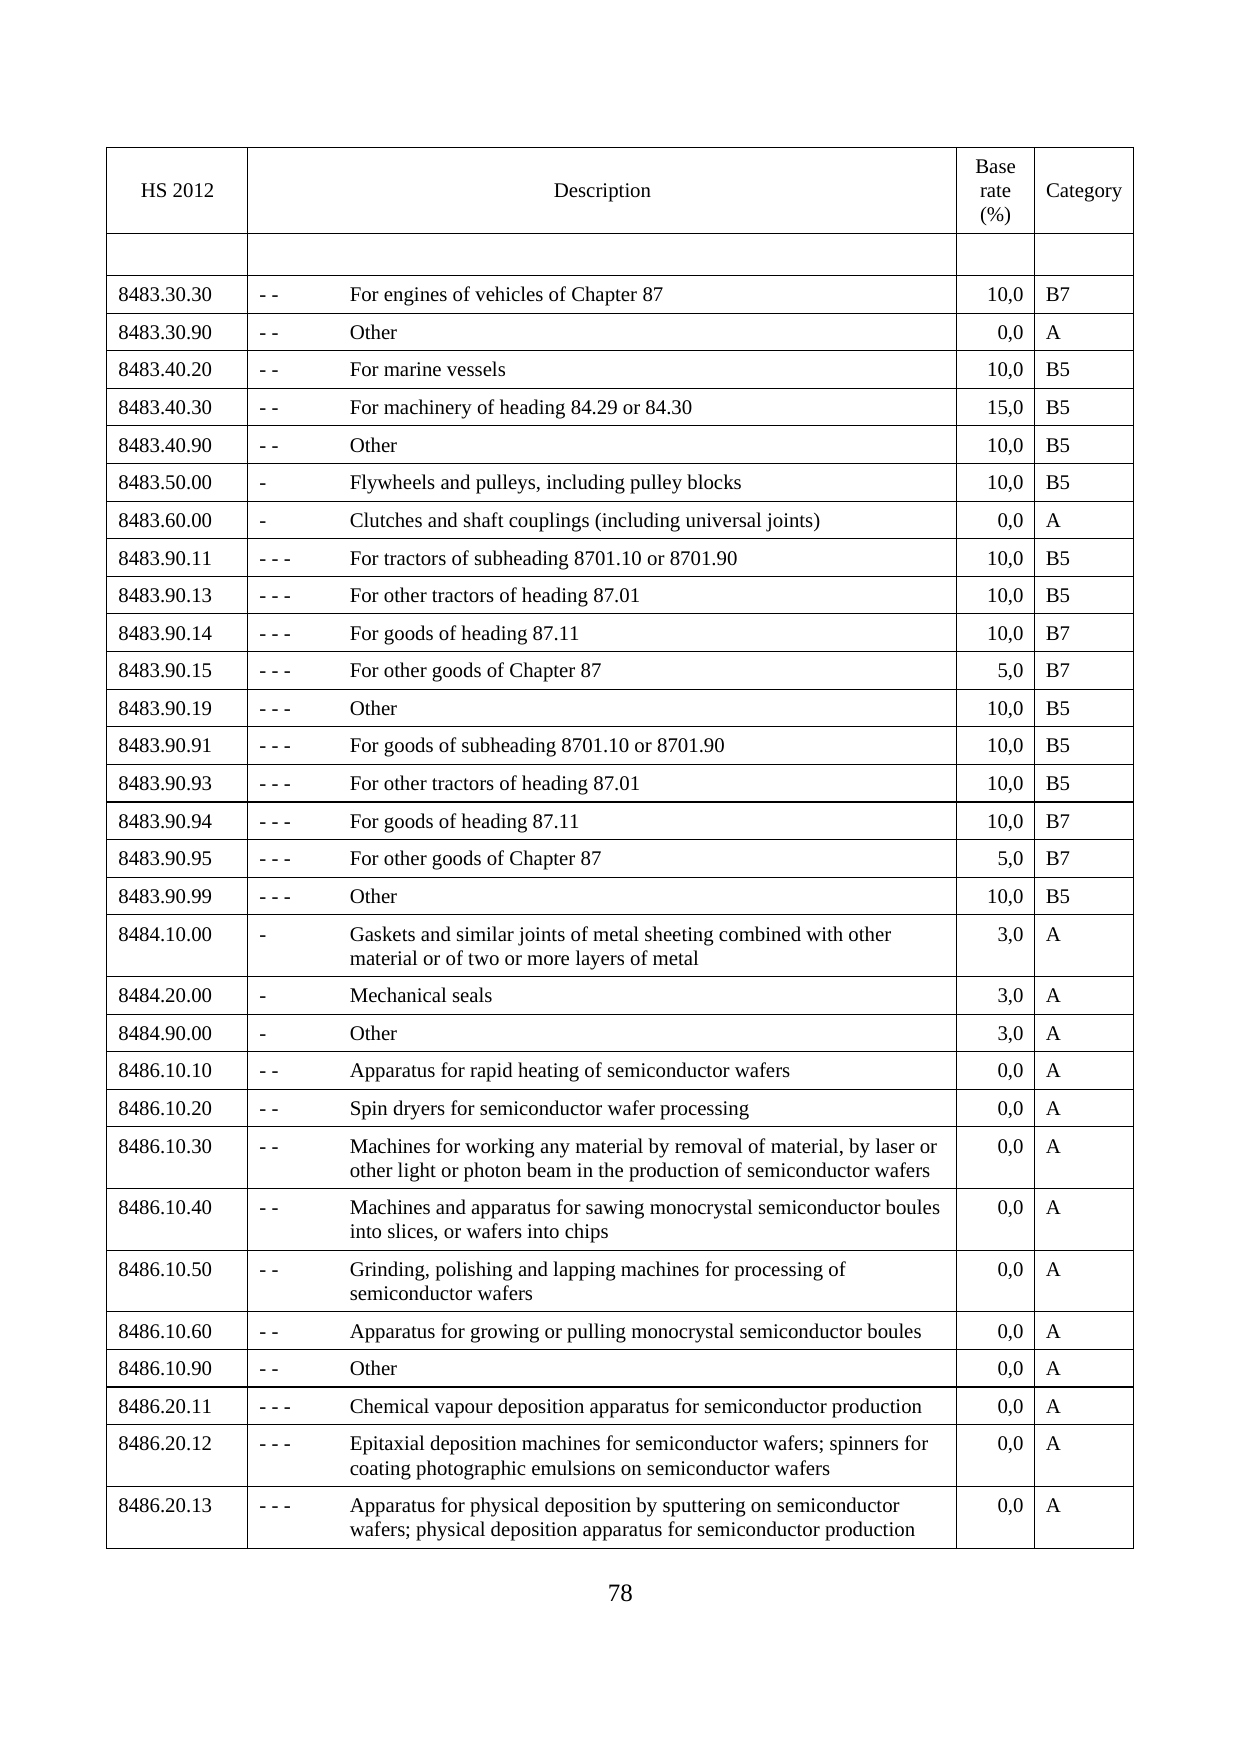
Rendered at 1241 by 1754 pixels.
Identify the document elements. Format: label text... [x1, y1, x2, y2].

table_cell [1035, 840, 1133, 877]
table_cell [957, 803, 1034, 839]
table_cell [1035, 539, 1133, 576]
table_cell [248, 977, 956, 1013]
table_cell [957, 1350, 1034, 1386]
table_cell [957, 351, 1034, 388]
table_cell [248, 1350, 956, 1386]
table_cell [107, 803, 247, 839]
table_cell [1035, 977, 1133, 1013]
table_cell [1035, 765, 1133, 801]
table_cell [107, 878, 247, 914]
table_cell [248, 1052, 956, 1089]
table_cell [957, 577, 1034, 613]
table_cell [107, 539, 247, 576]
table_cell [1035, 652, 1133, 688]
table_header Description [248, 148, 956, 233]
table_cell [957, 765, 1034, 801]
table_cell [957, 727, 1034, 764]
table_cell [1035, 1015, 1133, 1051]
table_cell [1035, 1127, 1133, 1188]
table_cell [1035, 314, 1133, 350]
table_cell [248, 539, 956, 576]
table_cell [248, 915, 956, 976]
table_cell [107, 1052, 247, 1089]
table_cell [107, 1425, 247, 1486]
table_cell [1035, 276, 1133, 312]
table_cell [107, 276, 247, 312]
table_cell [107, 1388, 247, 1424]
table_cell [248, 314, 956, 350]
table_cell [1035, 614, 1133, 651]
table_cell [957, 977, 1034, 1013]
table_header HS 2012 [107, 148, 247, 233]
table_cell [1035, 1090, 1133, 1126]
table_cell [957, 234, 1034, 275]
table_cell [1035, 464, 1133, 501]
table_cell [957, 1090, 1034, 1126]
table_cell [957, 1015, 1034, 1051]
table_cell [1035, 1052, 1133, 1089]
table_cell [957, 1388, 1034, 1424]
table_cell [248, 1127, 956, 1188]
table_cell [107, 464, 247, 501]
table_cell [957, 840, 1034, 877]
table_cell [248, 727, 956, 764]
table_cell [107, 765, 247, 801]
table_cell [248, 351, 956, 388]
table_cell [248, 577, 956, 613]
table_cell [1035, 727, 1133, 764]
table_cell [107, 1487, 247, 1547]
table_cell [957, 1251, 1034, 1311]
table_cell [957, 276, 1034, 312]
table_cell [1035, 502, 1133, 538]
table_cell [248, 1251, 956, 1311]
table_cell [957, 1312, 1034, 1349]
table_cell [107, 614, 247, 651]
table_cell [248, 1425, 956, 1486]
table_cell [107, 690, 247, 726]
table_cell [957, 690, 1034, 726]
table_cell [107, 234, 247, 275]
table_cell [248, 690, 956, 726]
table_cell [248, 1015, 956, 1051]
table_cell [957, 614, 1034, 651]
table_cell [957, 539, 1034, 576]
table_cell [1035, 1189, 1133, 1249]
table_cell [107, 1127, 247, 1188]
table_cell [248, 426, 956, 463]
table_header Category [1035, 148, 1133, 233]
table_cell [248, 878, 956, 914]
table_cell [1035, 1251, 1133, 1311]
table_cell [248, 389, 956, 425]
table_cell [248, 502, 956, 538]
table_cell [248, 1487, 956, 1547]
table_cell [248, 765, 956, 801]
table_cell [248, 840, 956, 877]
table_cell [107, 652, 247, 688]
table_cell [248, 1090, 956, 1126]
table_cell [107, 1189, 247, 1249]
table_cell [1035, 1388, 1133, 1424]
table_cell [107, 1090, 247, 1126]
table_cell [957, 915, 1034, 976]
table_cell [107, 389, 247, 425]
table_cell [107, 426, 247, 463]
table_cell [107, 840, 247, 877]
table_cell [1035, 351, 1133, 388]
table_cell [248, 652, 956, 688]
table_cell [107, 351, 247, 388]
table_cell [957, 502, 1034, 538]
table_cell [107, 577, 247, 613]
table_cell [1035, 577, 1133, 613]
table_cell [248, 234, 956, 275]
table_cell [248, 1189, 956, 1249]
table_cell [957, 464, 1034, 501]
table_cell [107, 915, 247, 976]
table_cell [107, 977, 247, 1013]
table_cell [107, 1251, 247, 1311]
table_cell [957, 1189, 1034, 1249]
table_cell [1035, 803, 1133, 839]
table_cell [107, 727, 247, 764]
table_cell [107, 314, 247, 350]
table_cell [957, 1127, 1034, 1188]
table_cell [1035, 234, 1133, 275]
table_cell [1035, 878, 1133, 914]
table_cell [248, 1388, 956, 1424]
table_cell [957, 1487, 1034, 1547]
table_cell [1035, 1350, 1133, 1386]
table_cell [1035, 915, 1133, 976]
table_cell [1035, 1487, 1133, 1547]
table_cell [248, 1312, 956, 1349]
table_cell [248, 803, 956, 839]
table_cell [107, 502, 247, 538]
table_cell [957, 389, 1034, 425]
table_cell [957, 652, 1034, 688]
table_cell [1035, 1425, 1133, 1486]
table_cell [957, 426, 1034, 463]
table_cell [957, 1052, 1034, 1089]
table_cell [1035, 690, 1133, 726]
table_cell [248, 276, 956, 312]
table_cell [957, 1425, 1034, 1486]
table_header Base rate (%) [957, 148, 1034, 233]
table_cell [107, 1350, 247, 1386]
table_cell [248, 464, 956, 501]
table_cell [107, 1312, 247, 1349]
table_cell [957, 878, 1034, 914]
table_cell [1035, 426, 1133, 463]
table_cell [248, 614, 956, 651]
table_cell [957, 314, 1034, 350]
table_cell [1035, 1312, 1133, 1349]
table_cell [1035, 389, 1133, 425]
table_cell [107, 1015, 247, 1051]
